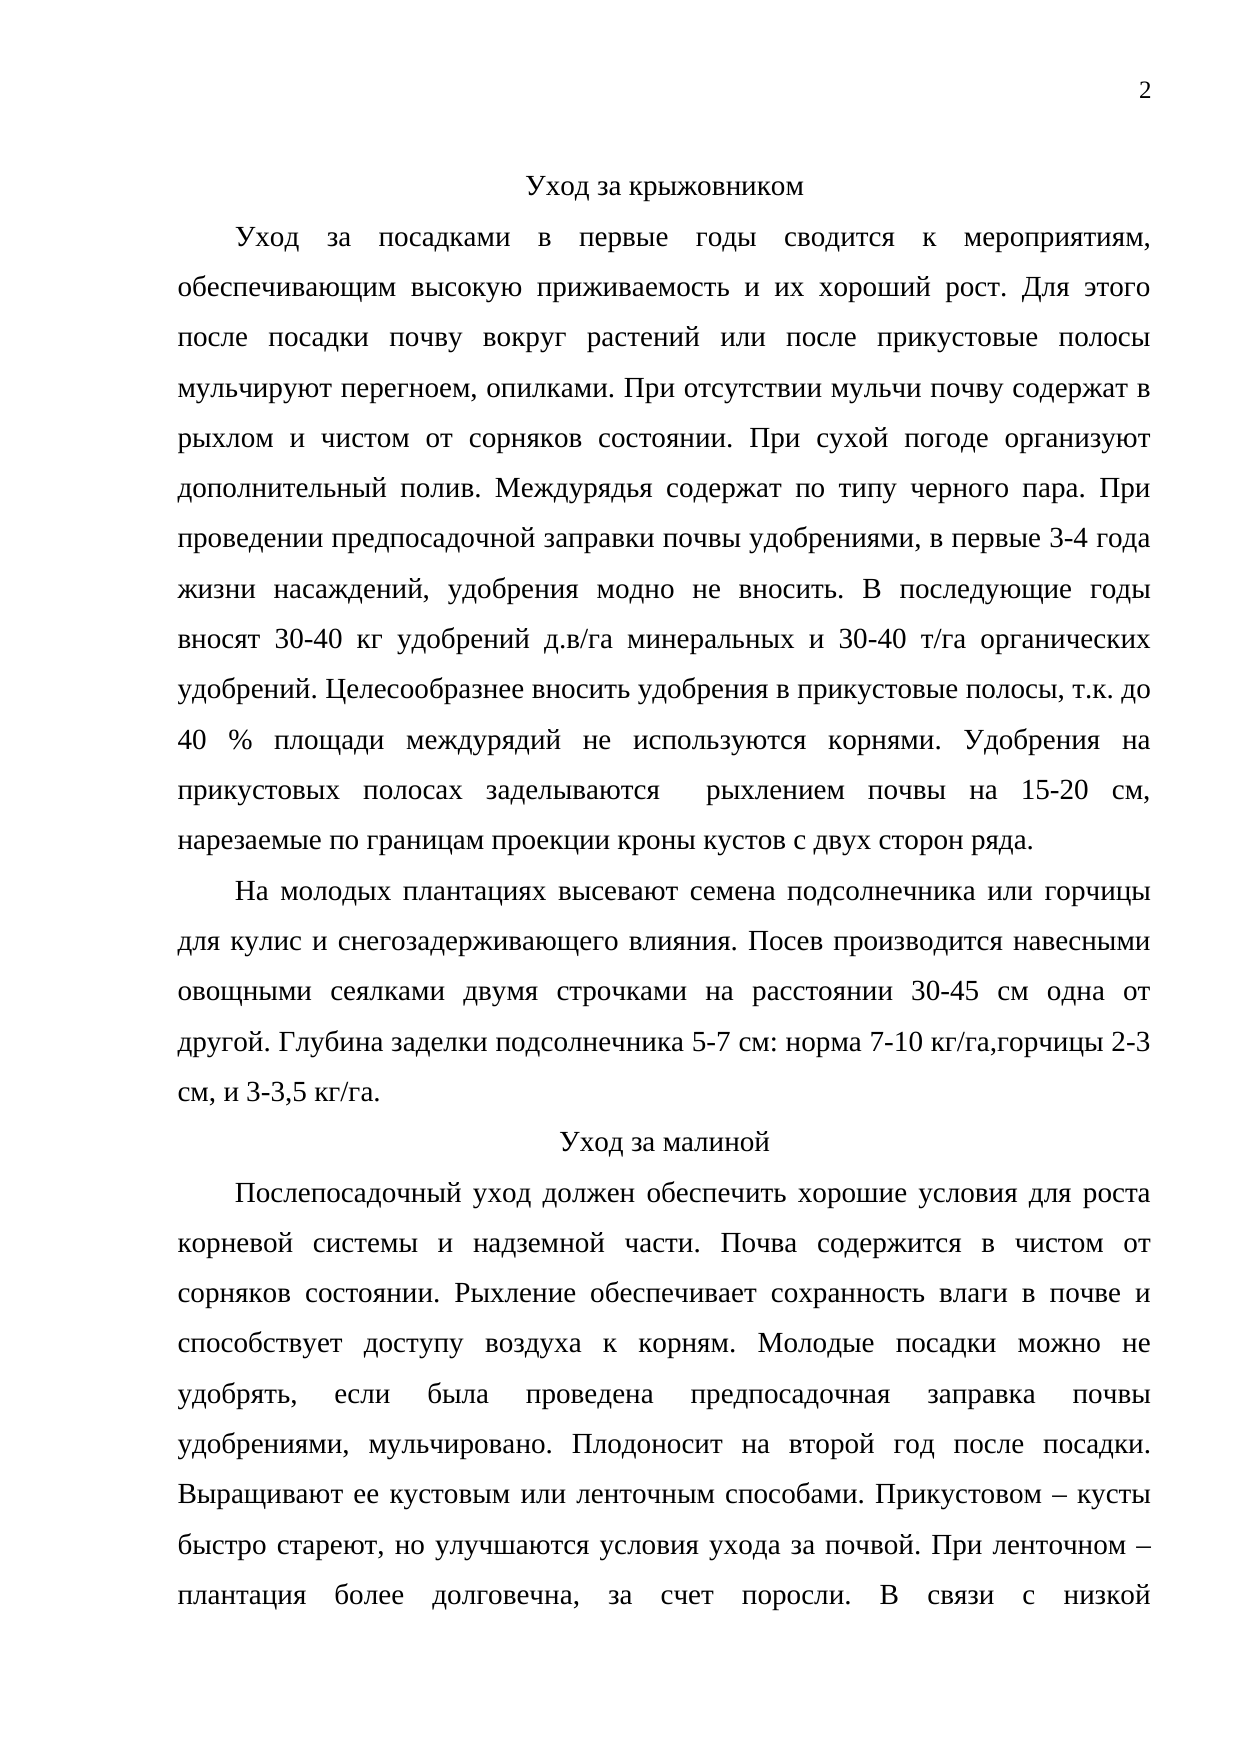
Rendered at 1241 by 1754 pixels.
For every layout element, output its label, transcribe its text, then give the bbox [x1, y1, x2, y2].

text Уход за крыжовником [177, 168, 1152, 202]
text На молодых плантациях высевают семена подсолнечника или горчицы для кулис и снегозадерживающего влияния. Посев производится навесными овощными сеялками двумя строчками на расстоянии 30-45 см одна от другой. Глубина заделки подсолнечника 5-7 см: норма 7-10 кг/га,горчицы 2-3 см, и 3-3,5 кг/га. [177, 873, 1152, 1108]
text Уход за посадками в первые годы сводится к мероприятиям, обеспечивающим высокую приживаемость и их хороший рост. Для этого после посадки почву вокруг растений или после прикустовые полосы мульчируют перегноем, опилками. При отсутствии мульчи почву содержат в рыхлом и чистом от сорняков состоянии. При сухой погоде организуют дополнительный полив. Междурядья содержат по типу черного пара. При проведении предпосадочной заправки почвы удобрениями, в первые 3-4 года жизни насаждений, удобрения модно не вносить. В последующие годы вносят 30-40 кг удобрений д.в/га минеральных и 30-40 т/га органических удобрений. Целесообразнее вносить удобрения в прикустовые полосы, т.к. до 40 % площади междурядий не используются корнями. Удобрения на прикустовых полосах заделываются рыхлением почвы на 15-20 см, нарезаемые по границам проекции кроны кустов с двух сторон ряда. [177, 219, 1152, 856]
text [177, 1175, 1152, 1611]
text Уход за малиной [177, 1124, 1152, 1158]
